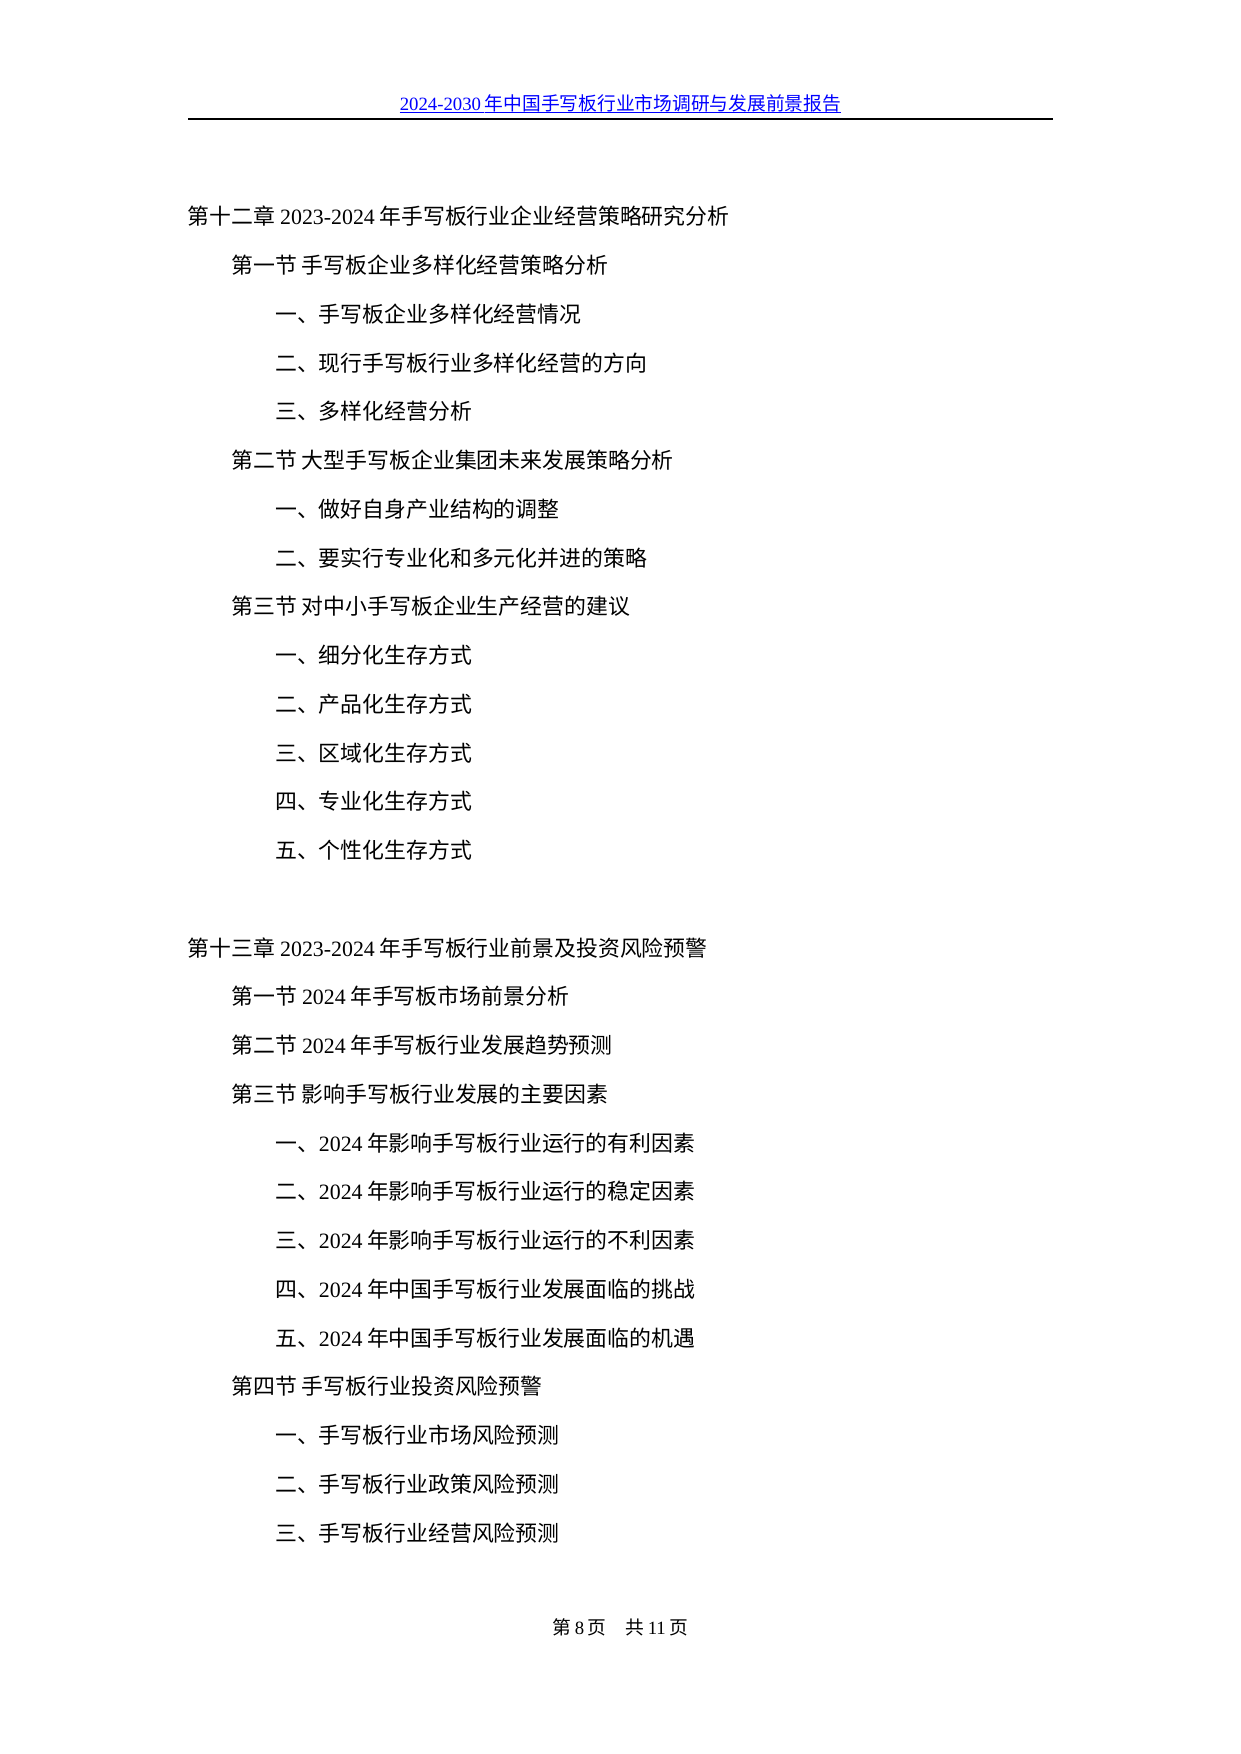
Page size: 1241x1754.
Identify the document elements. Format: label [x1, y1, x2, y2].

text [187, 150, 1053, 1548]
